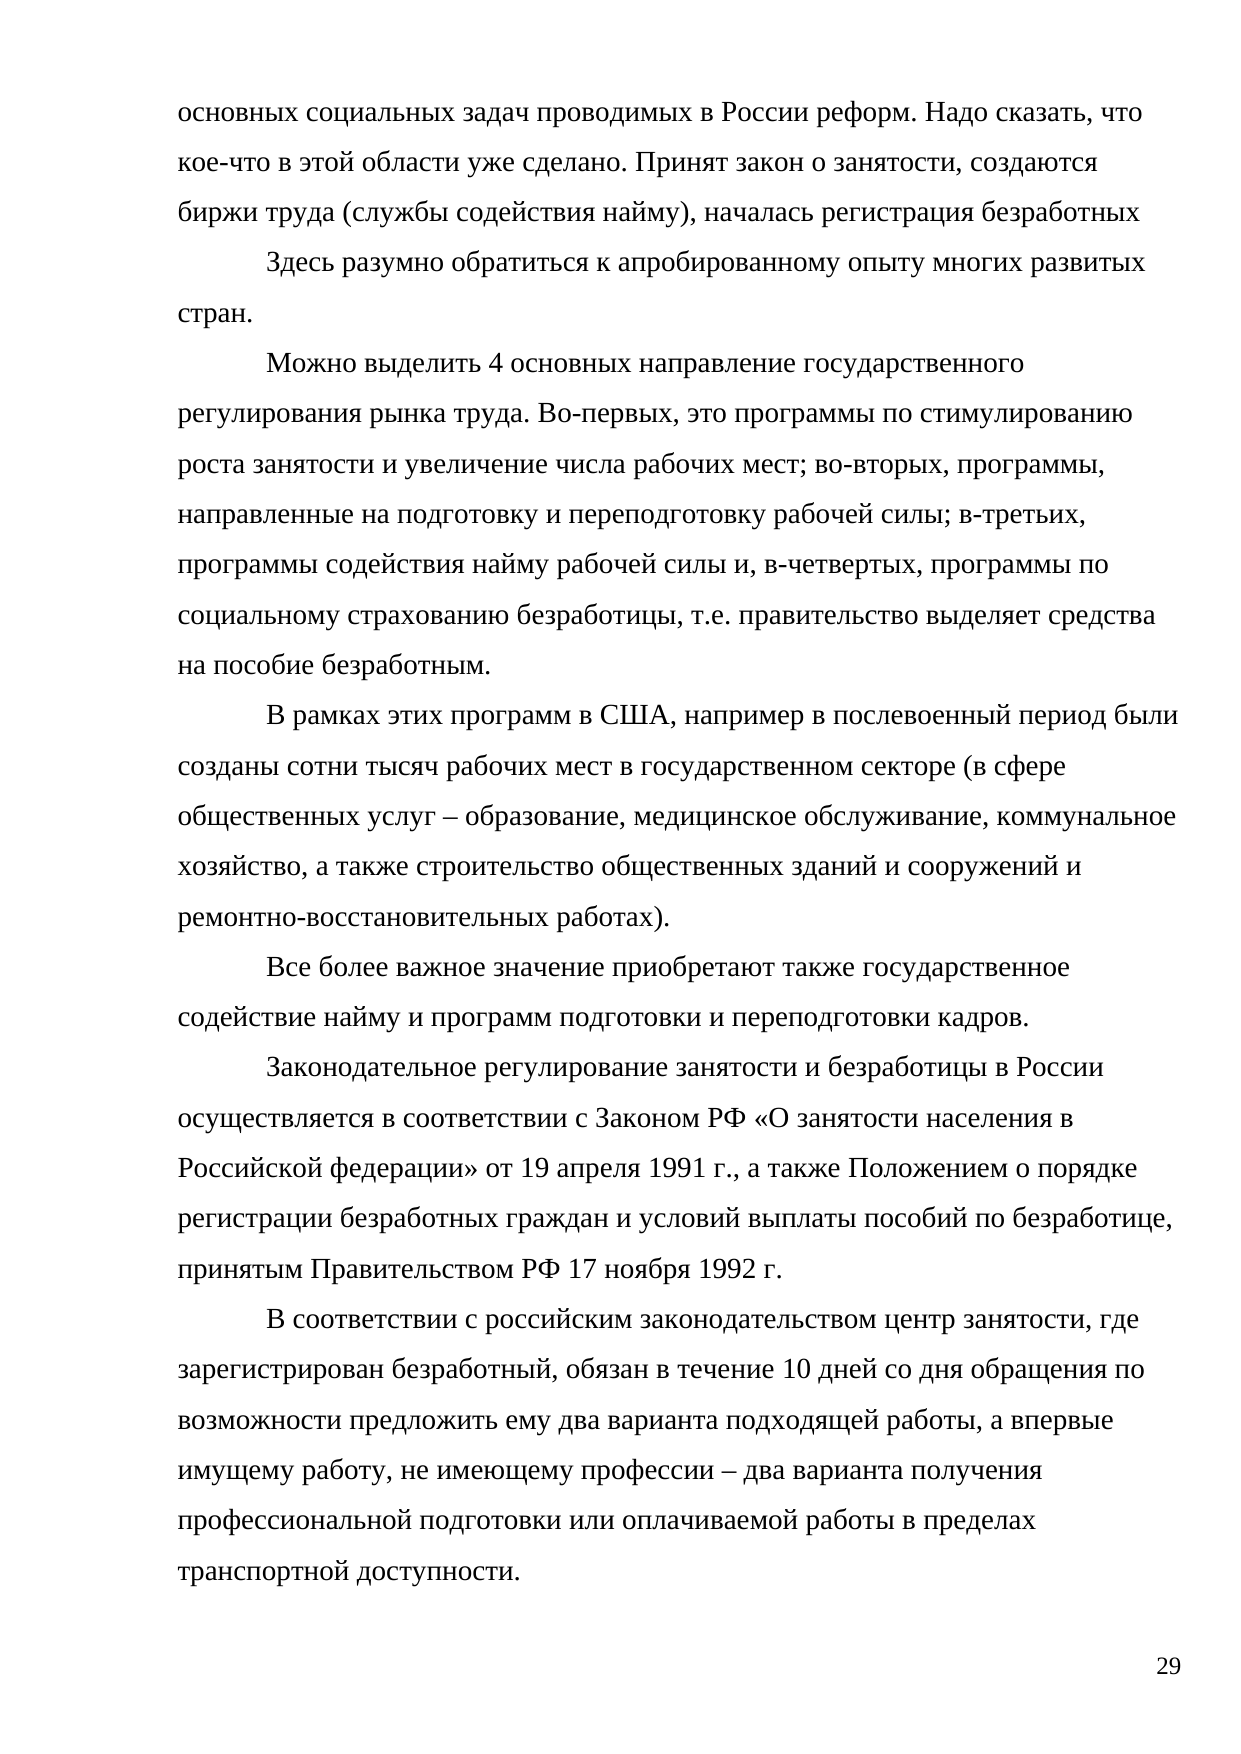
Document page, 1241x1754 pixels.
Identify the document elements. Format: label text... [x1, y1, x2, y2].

text Можно выделить 4 основных направление государственного регулирования рынка труда. Во-первых, это программы по стимулированию роста занятости и увеличение числа рабочих мест; во-вторых, программы, направленные на подготовку и переподготовку рабочей силы; в-третьих, программы содействия найму рабочей силы и, в-четвертых, программы по социальному страхованию безработицы, т.е. правительство выделяет средства на пособие безработным. [177, 345, 1181, 681]
text Все более важное значение приобретают также государственное содействие найму и программ подготовки и переподготовки кадров. [177, 949, 1181, 1033]
text Здесь разумно обратиться к апробированному опыту многих развитых стран. [177, 244, 1181, 328]
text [177, 94, 1181, 228]
text Законодательное регулирование занятости и безработицы в России осуществляется в соответствии с Законом РФ «О занятости населения в Российской федерации» от 19 апреля ., а также Положением о порядке регистрации безработных граждан и условий выплаты пособий по безработице, принятым Правительством РФ 17 ноября . [177, 1049, 1181, 1284]
text В рамках этих программ в США, например в послевоенный период были созданы сотни тысяч рабочих мест в государственном секторе (в сфере общественных услуг – образование, медицинское обслуживание, коммунальное хозяйство, а также строительство общественных зданий и сооружений и ремонтно-восстановительных работах). [177, 697, 1181, 932]
text В соответствии с российским законодательством центр занятости, где зарегистрирован безработный, обязан в течение 10 дней со дня обращения по возможности предложить ему два варианта подходящей работы, а впервые имущему работу, не имеющему профессии – два варианта получения профессиональной подготовки или оплачиваемой работы в пределах транспортной доступности. [177, 1301, 1181, 1586]
